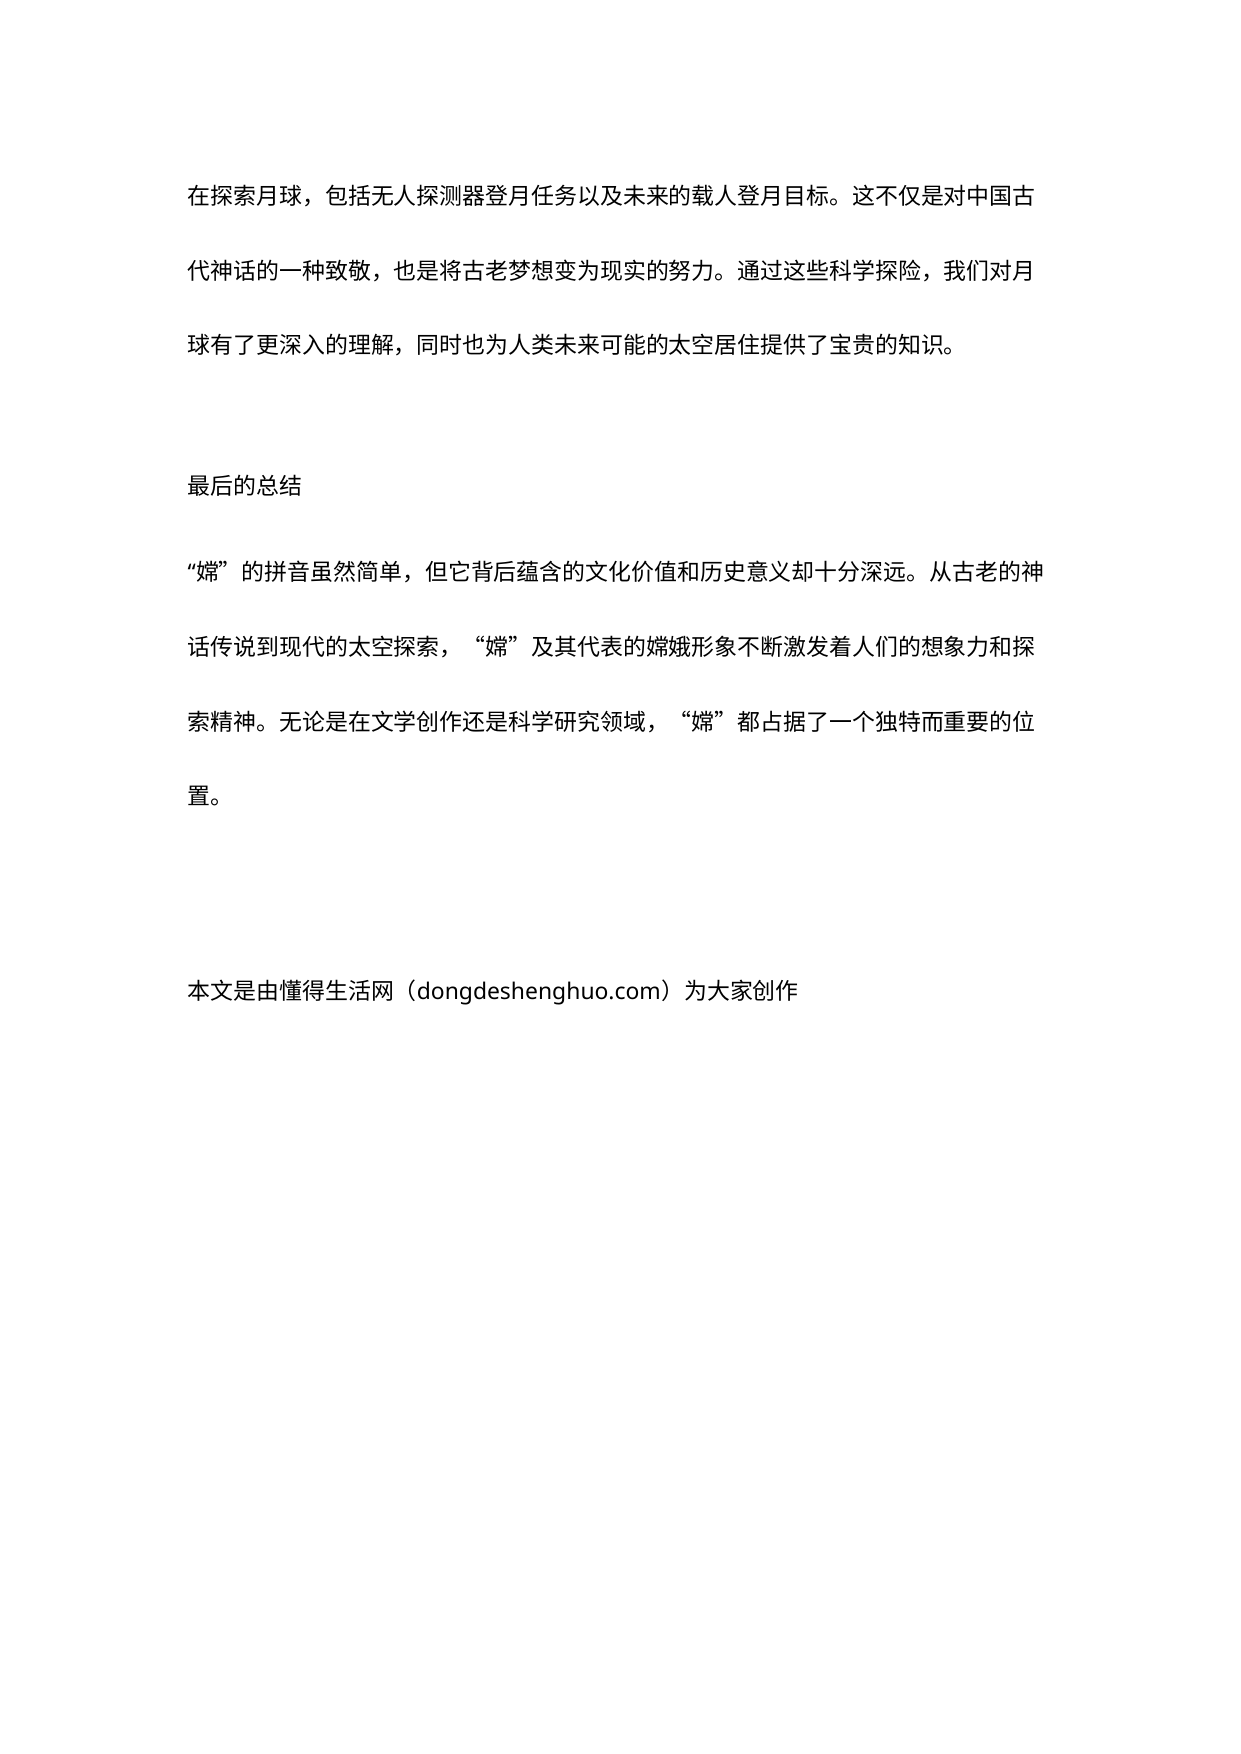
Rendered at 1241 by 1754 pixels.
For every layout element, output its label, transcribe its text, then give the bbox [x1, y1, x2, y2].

text 最后的总结 [187, 452, 1053, 517]
text “嫦”的拼音虽然简单，但它背后蕴含的文化价值和历史意义却十分深远。从古老的神话传说到现代的太空探索，“嫦”及其代表的嫦娥形象不断激发着人们的想象力和探索精神。无论是在文学创作还是科学研究领域，“嫦”都占据了一个独特而重要的位置。 [187, 538, 1053, 827]
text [187, 162, 1053, 376]
text 本文是由懂得生活网（dongdeshenghuo.com）为大家创作 [187, 957, 1053, 1022]
